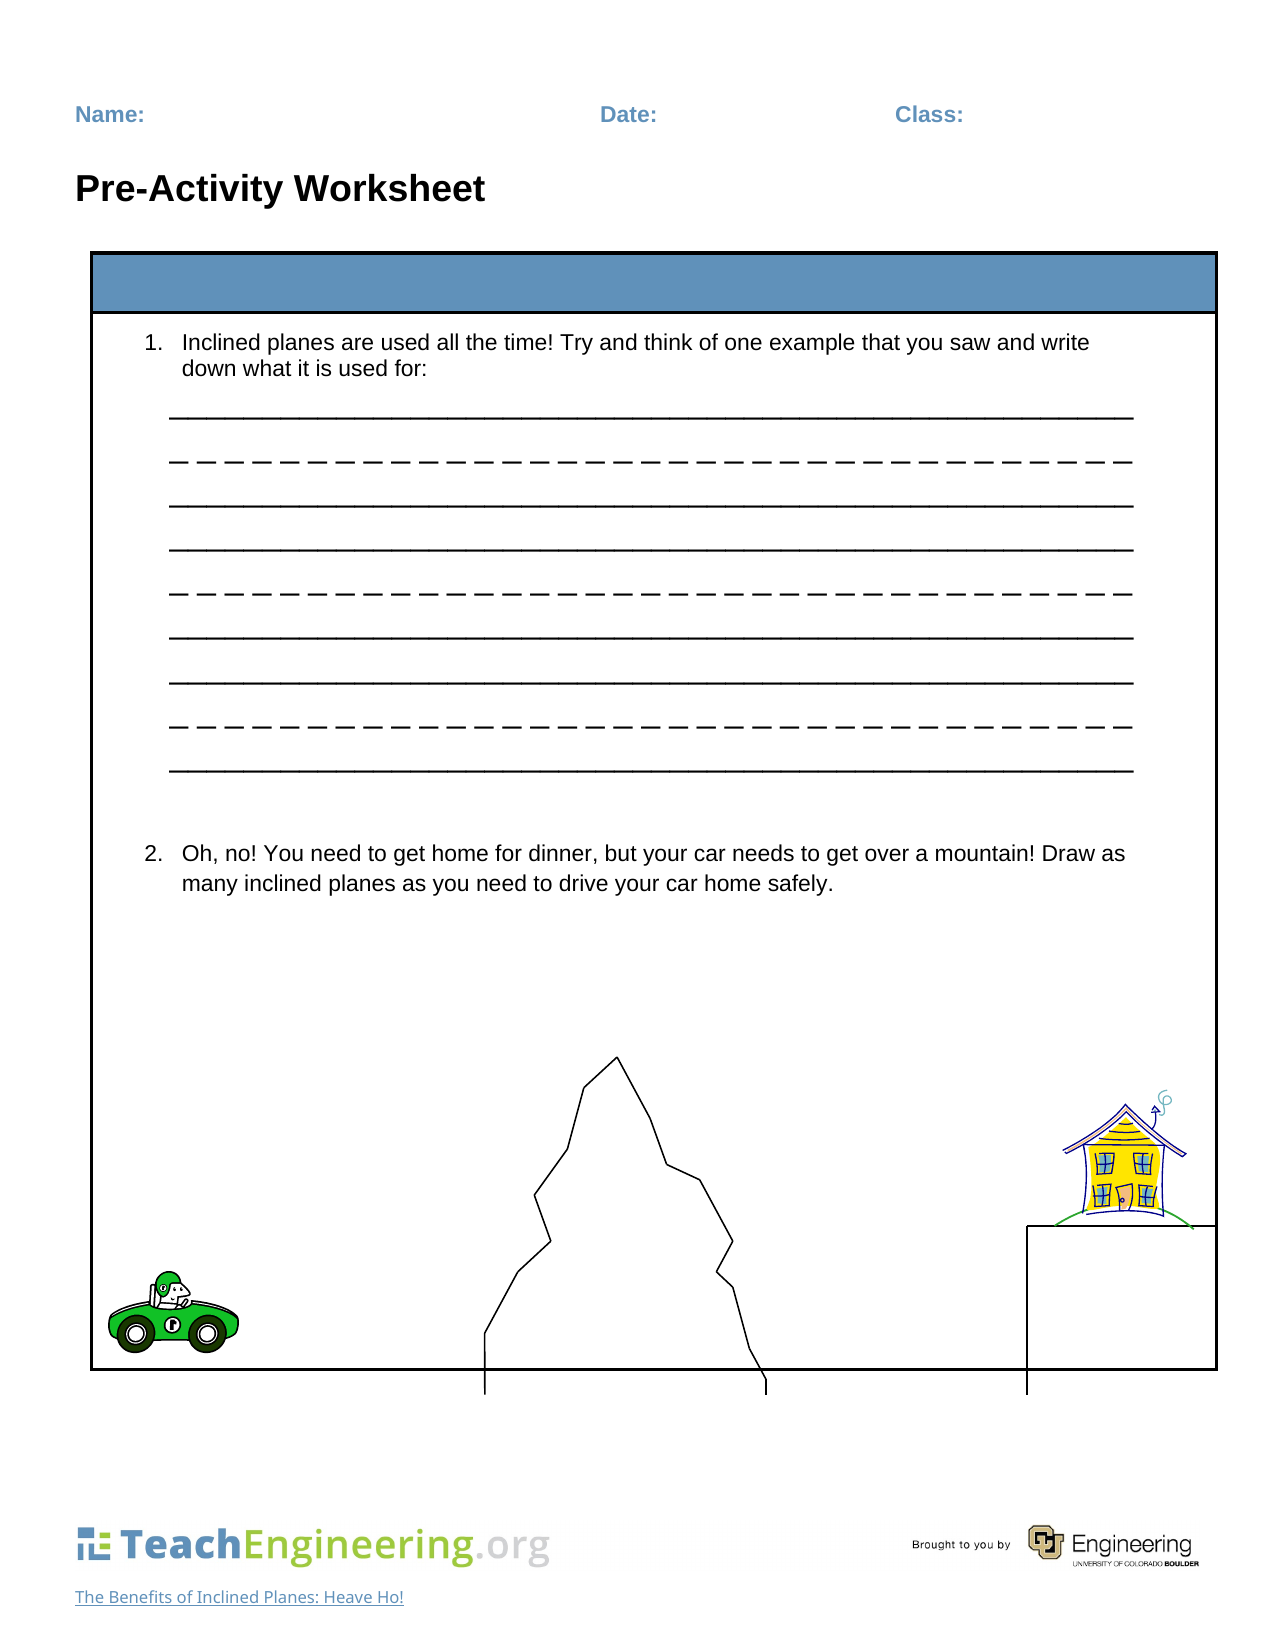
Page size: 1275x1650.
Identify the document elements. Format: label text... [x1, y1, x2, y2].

picture [75, 1520, 1200, 1571]
text Pre-Activity Worksheet [75, 166, 1200, 209]
table_cell Inclined planes are used all the time! Try and think of one example that you saw and write down what it is used for: ____________________________________________________ _ _ _ _ _ _ _ _ _ _ _ _ _ _ _ _ _ _ _ _ _ _ _ _ _ _ _ _ _ _ _ _ _ _ _ ____________________________________________________ ____________________________________________________ _ _ _ _ _ _ _ _ _ _ _ _ _ _ _ _ _ _ _ _ _ _ _ _ _ _ _ _ _ _ _ _ _ _ _ ____________________________________________________ ____________________________________________________ _ _ _ _ _ _ _ _ _ _ _ _ _ _ _ _ _ _ _ _ _ _ _ _ _ _ _ _ _ _ _ _ _ _ _ ____________________________________________________ Oh, no! You need to get home for dinner, but your car needs to get over a mountain! Draw as many inclined planes as you need to drive your car home safely. [93, 314, 1215, 1368]
table_header [93, 255, 1215, 311]
